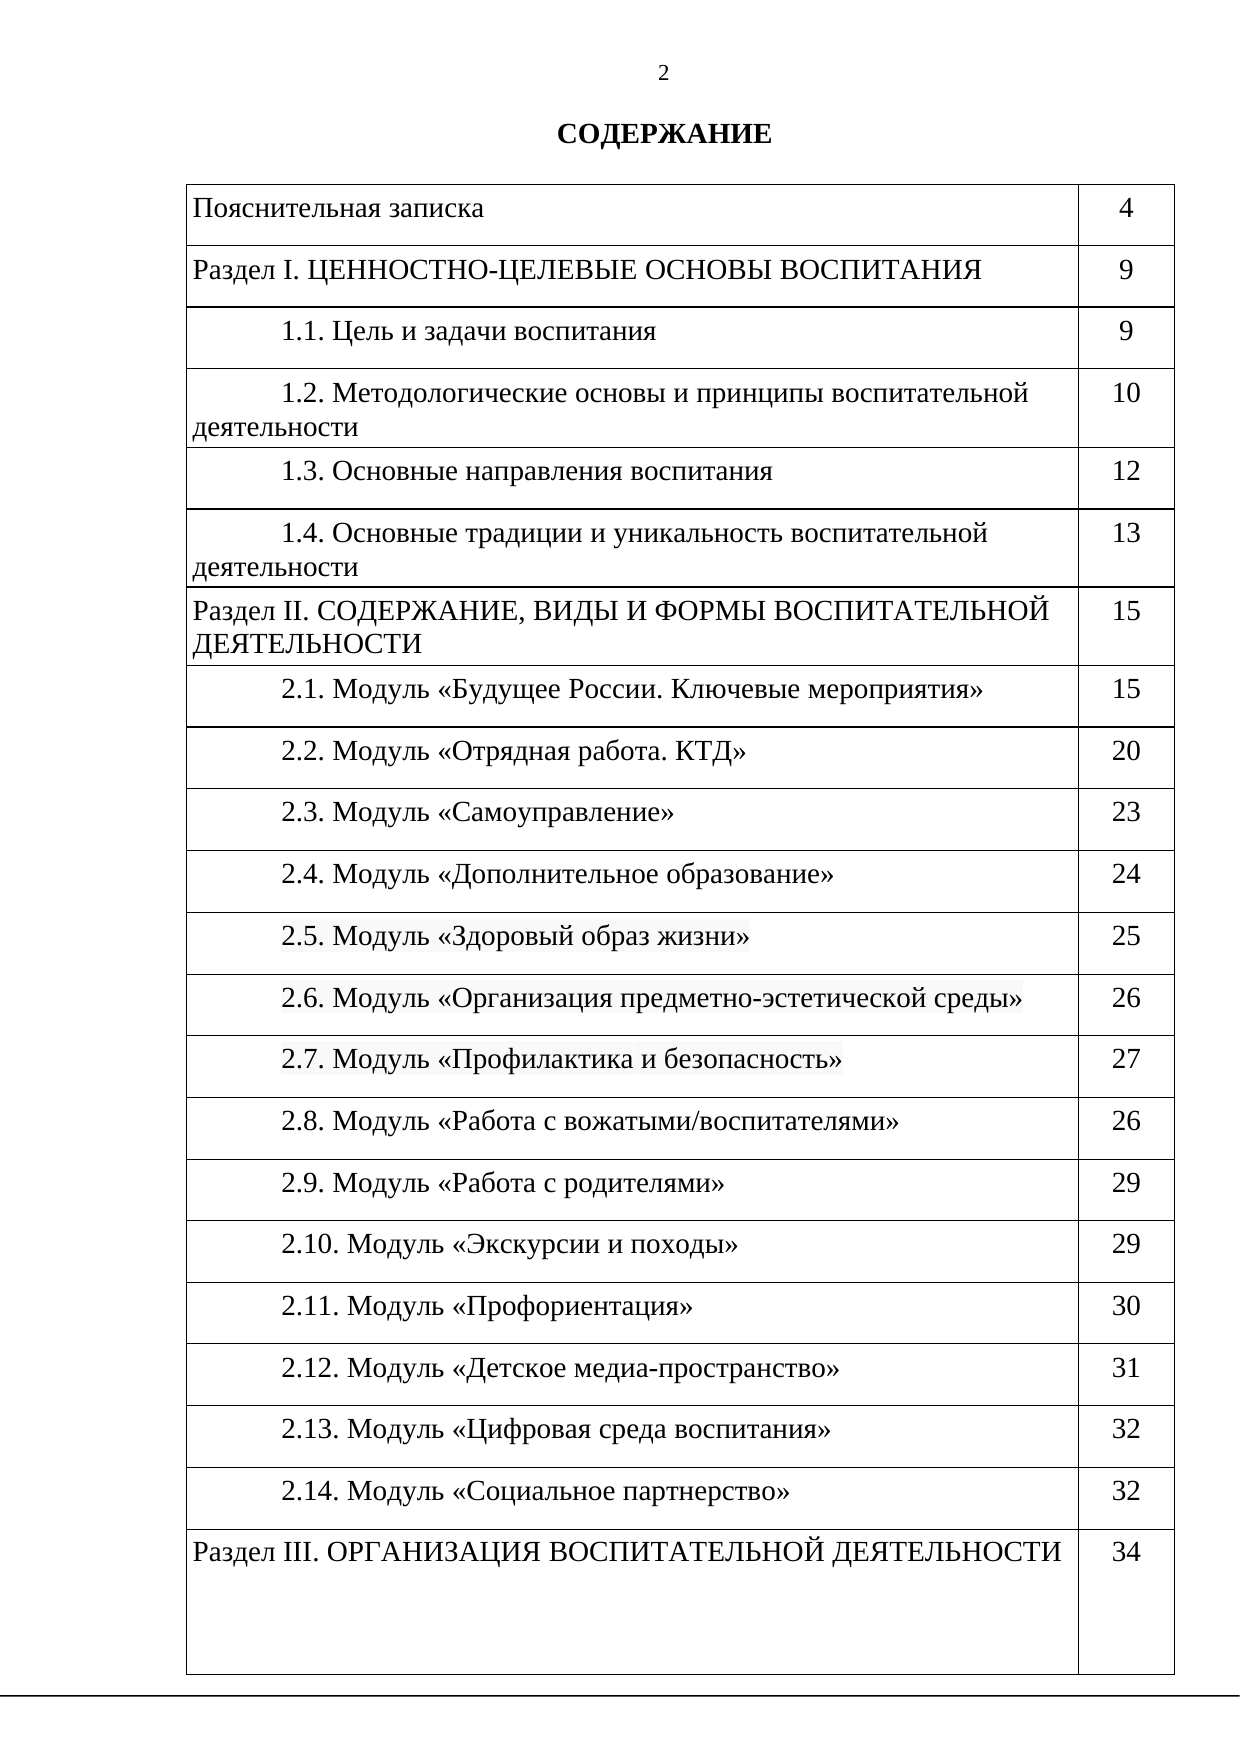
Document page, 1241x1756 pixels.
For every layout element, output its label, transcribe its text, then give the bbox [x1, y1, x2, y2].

table_cell 27 [1079, 1036, 1174, 1097]
table_cell 2.13. Модуль «Цифровая среда воспитания» [187, 1406, 1078, 1467]
table_cell 9 [1079, 246, 1174, 306]
table_cell 9 [1079, 308, 1174, 368]
table_cell 10 [1079, 369, 1174, 447]
table_cell 2.14. Модуль «Социальное партнерство» [187, 1468, 1078, 1528]
table_cell 2.4. Модуль «Дополнительное образование» [187, 851, 1078, 912]
table_cell 15 [1079, 588, 1174, 665]
table_cell 2.1. Модуль «Будущее России. Ключевые мероприятия» [187, 666, 1078, 726]
table_cell 13 [1079, 510, 1174, 586]
table_cell 2.6. Модуль «Организация предметно-эстетической среды» [187, 975, 1078, 1035]
table_cell 15 [1079, 666, 1174, 726]
table_cell 26 [1079, 1098, 1174, 1158]
table_cell 29 [1079, 1221, 1174, 1282]
table_header 4 [1079, 185, 1174, 245]
text СОДЕРЖАНИЕ [177, 117, 1153, 150]
table_cell 32 [1079, 1468, 1174, 1528]
table_cell 1.2. Методологические основы и принципы воспитательной деятельности [187, 369, 1078, 447]
table_header Пояснительная записка [187, 185, 1078, 245]
table_cell Раздел II. СОДЕРЖАНИЕ, ВИДЫ И ФОРМЫ ВОСПИТАТЕЛЬНОЙ ДЕЯТЕЛЬНОСТИ [187, 588, 1078, 665]
table_cell 34 [1079, 1530, 1174, 1673]
table_cell 12 [1079, 448, 1174, 508]
table_cell 24 [1079, 851, 1174, 912]
table_cell 2.2. Модуль «Отрядная работа. КТД» [187, 728, 1078, 788]
table_cell 2.11. Модуль «Профориентация» [187, 1283, 1078, 1343]
table_cell 25 [1079, 913, 1174, 973]
table_cell Раздел I. ЦЕННОСТНО-ЦЕЛЕВЫЕ ОСНОВЫ ВОСПИТАНИЯ [187, 246, 1078, 306]
table_cell 31 [1079, 1344, 1174, 1405]
table_cell 30 [1079, 1283, 1174, 1343]
table_cell 2.3. Модуль «Самоуправление» [187, 789, 1078, 850]
table_cell 2.12. Модуль «Детское медиа-пространство» [187, 1344, 1078, 1405]
table_cell 23 [1079, 789, 1174, 850]
table_cell 26 [1079, 975, 1174, 1035]
table_cell 2.5. Модуль «Здоровый образ жизни» [187, 913, 1078, 973]
table_cell 2.9. Модуль «Работа с родителями» [187, 1160, 1078, 1220]
table_cell 32 [1079, 1406, 1174, 1467]
table_cell 1.4. Основные традиции и уникальность воспитательной деятельности [187, 510, 1078, 586]
table_cell 1.1. Цель и задачи воспитания [187, 308, 1078, 368]
table_cell Раздел III. ОРГАНИЗАЦИЯ ВОСПИТАТЕЛЬНОЙ ДЕЯТЕЛЬНОСТИ [187, 1530, 1078, 1673]
table_cell 2.10. Модуль «Экскурсии и походы» [187, 1221, 1078, 1282]
table_cell 1.3. Основные направления воспитания [187, 448, 1078, 508]
table_cell 20 [1079, 728, 1174, 788]
table_cell 2.7. Модуль «Профилактика и безопасность» [187, 1036, 1078, 1097]
table_cell 29 [1079, 1160, 1174, 1220]
table_cell 2.8. Модуль «Работа с вожатыми/воспитателями» [187, 1098, 1078, 1158]
